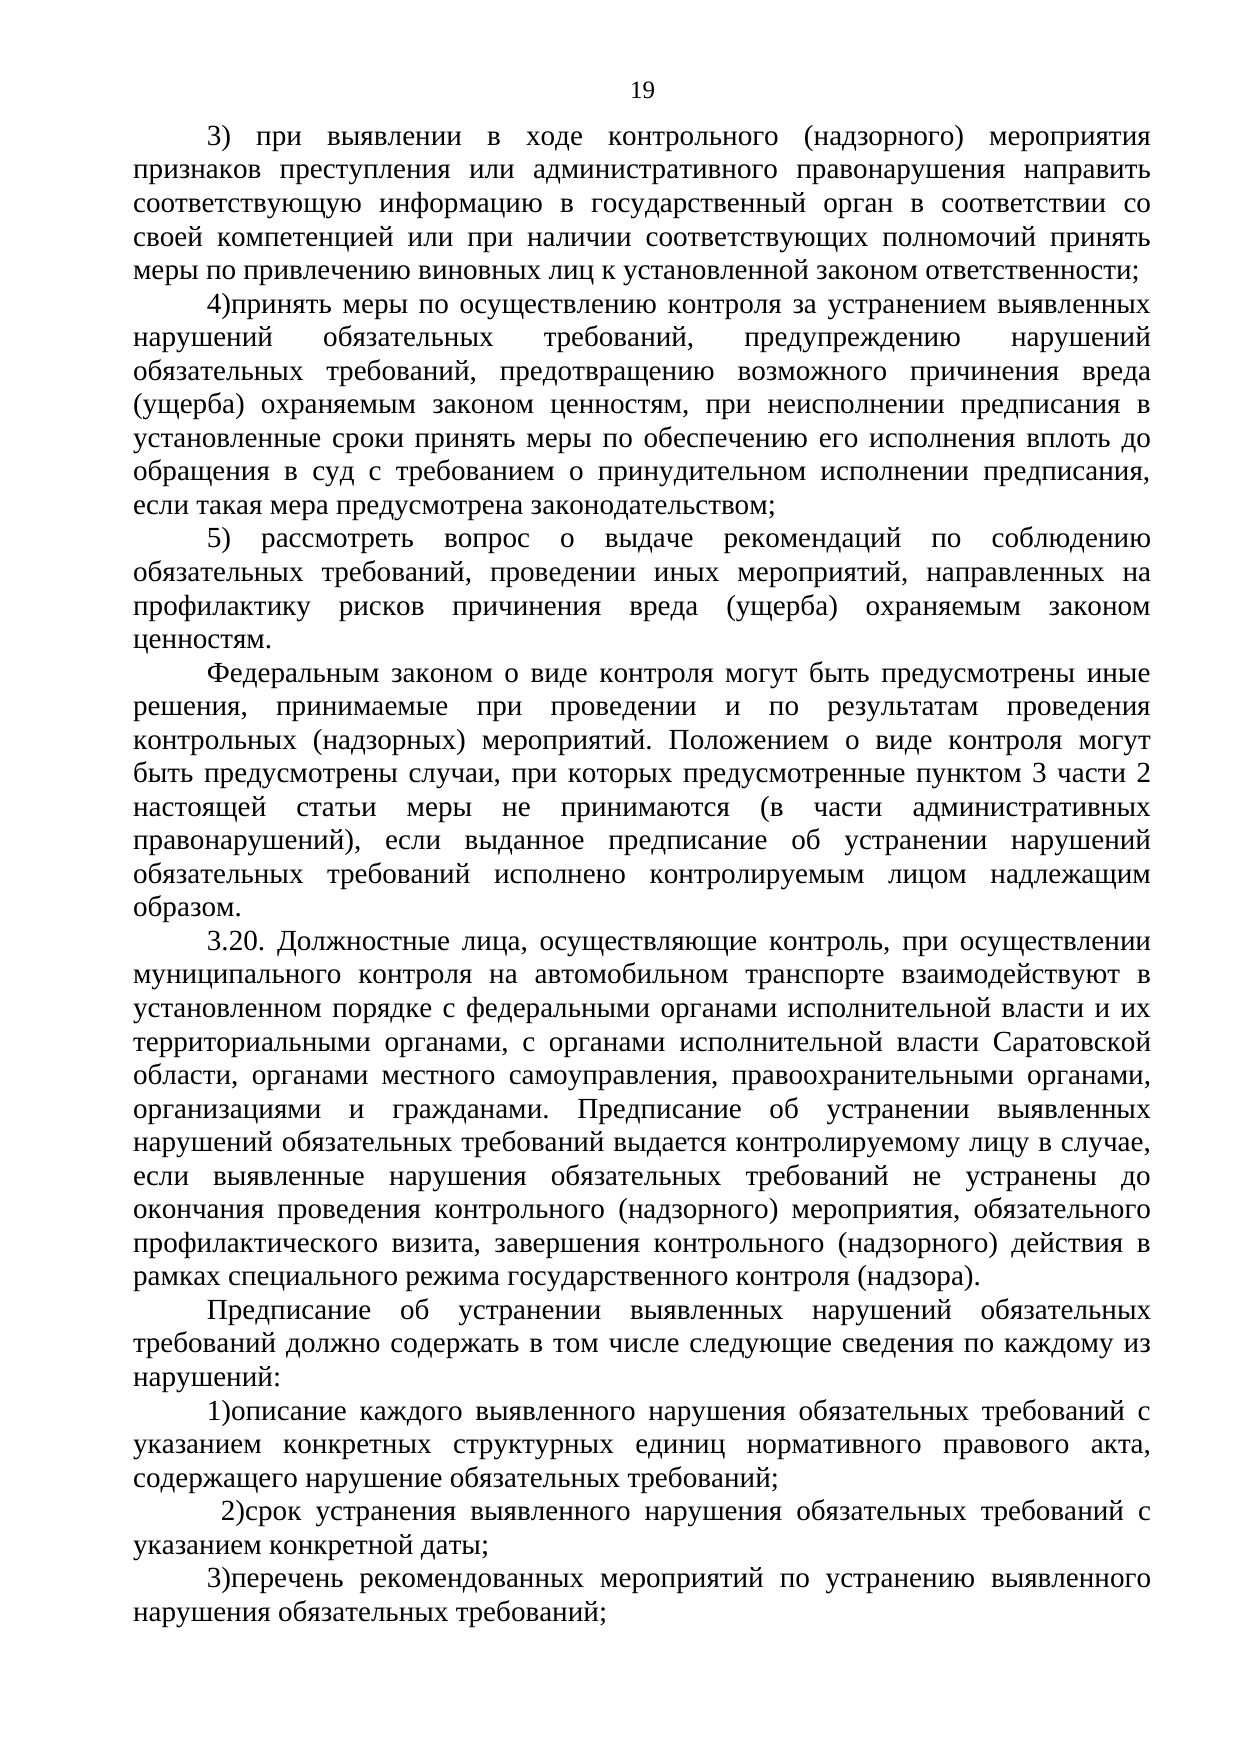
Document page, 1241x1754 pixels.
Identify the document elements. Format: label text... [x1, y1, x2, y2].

text 3)перечень рекомендованных мероприятий по устранению выявленного нарушения обязательных требований; [133, 1560, 1152, 1627]
text Предписание об устранении выявленных нарушений обязательных требований должно содержать в том числе следующие сведения по каждому из нарушений: [133, 1292, 1152, 1393]
text 3) при выявлении в ходе контрольного (надзорного) мероприятия признаков преступления или административного правонарушения направить соответствующую информацию в государственный орган в соответствии со своей компетенцией или при наличии соответствующих полномочий принять меры по привлечению виновных лиц к установленной законом ответственности; [133, 118, 1152, 286]
text 1)описание каждого выявленного нарушения обязательных требований с указанием конкретных структурных единиц нормативного правового акта, содержащего нарушение обязательных требований; [133, 1393, 1152, 1493]
text Федеральным законом о виде контроля могут быть предусмотрены иные решения, принимаемые при проведении и по результатам проведения контрольных (надзорных) мероприятий. Положением о виде контроля могут быть предусмотрены случаи, при которых предусмотренные пунктом 3 части 2 настоящей статьи меры не принимаются (в части административных правонарушений), если выданное предписание об устранении нарушений обязательных требований исполнено контролируемым лицом надлежащим образом. [133, 655, 1152, 923]
text 4)принять меры по осуществлению контроля за устранением выявленных нарушений обязательных требований, предупреждению нарушений обязательных требований, предотвращению возможного причинения вреда (ущерба) охраняемым законом ценностям, при неисполнении предписания в установленные сроки принять меры по обеспечению его исполнения вплоть до обращения в суд с требованием о принудительном исполнении предписания, если такая мера предусмотрена законодательством; [133, 286, 1152, 521]
text 3.20. Должностные лица, осуществляющие контроль, при осуществлении муниципального контроля на автомобильном транспорте взаимодействуют в установленном порядке с федеральными органами исполнительной власти и их территориальными органами, с органами исполнительной власти Саратовской области, органами местного самоуправления, правоохранительными органами, организациями и гражданами. Предписание об устранении выявленных нарушений обязательных требований выдается контролируемому лицу в случае, если выявленные нарушения обязательных требований не устранены до окончания проведения контрольного (надзорного) мероприятия, обязательного профилактического визита, завершения контрольного (надзорного) действия в рамках специального режима государственного контроля (надзора). [133, 923, 1152, 1292]
text 5) рассмотреть вопрос о выдаче рекомендаций по соблюдению обязательных требований, проведении иных мероприятий, направленных на профилактику рисков причинения вреда (ущерба) охраняемым законом ценностям. [133, 521, 1152, 655]
text 2)срок устранения выявленного нарушения обязательных требований с указанием конкретной даты; [133, 1493, 1152, 1560]
